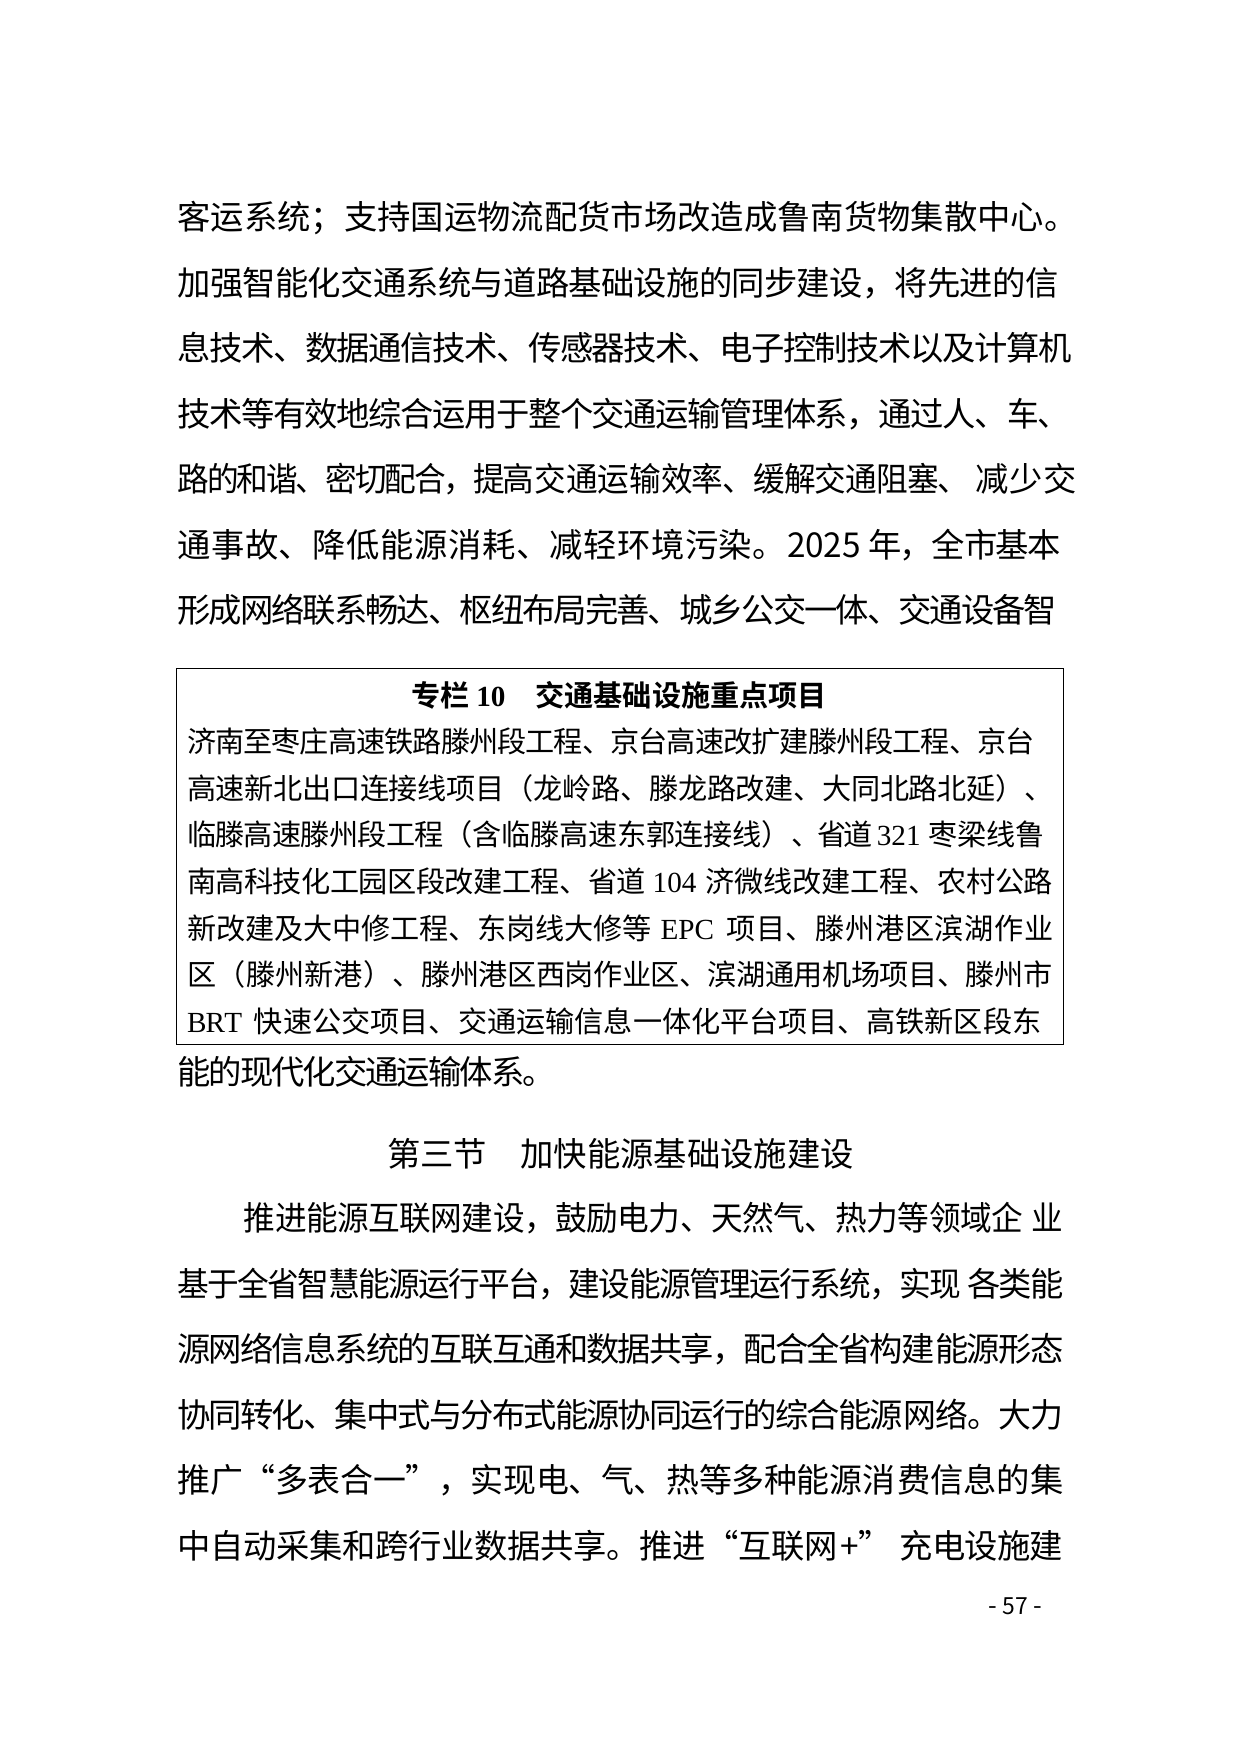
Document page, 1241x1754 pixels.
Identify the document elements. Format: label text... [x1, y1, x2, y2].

text 客运系统；支持国运物流配货市场改造成鲁南货物集散中心。加强智能化交通系统与道路基础设施的同步建设，将先进的信息技术、数据通信技术、传感器技术、电子控制技术以及计算机技术等有效地综合运用于整个交通运输管理体系，通过人、车、路的和谐、密切配合，提高交通运输效率、缓解交通阻塞、 减少交通事故、降低能源消耗、减轻环境污染。2025 年，全市基本形成网络联系畅达、枢纽布局完善、城乡公交一体、交通设备智能的现代化交通运输体系。 [177, 191, 1079, 1094]
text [177, 1192, 1063, 1568]
text 第三节 加快能源基础设施建设 [144, 1128, 1096, 1176]
